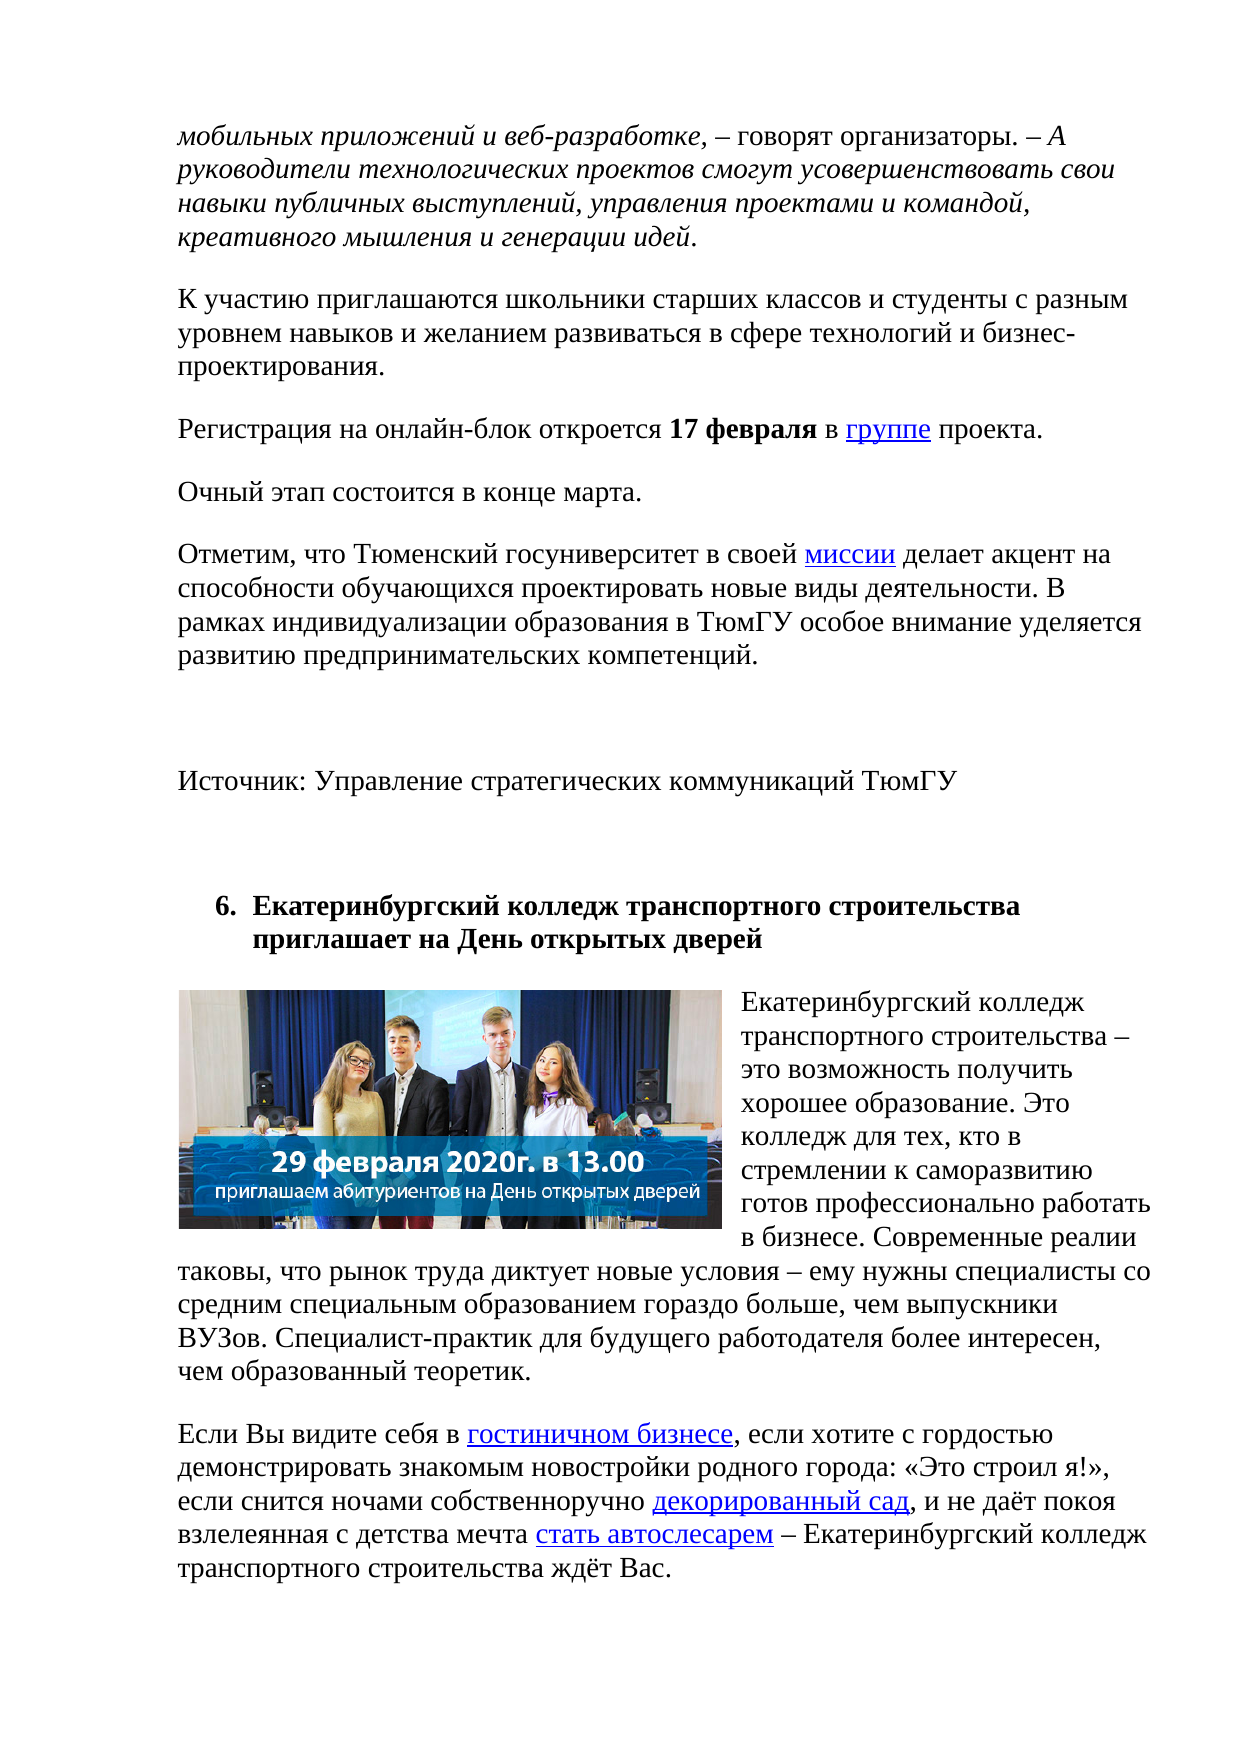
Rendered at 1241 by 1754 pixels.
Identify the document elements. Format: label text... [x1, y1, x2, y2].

list Екатеринбургский колледж транспортного строительства приглашает на День открытых дверей [215, 888, 1152, 955]
text К участию приглашаются школьники старших классов и студенты с разным уровнем навыков и желанием развиваться в сфере технологий и бизнес-проектирования. [177, 281, 1152, 382]
picture [178, 990, 722, 1229]
text Источник: Управление стратегических коммуникаций ТюмГУ [177, 763, 1152, 796]
text Если Вы видите себя в гостиничном бизнесе, если хотите с гордостью демонстрировать знакомым новостройки родного города: «Это строил я!», если снится ночами собственноручно декорированный сад, и не даёт покоя взлелеянная с детства мечта стать автослесарем – Екатеринбургский колледж транспортного строительства ждёт Вас. [177, 1416, 1152, 1584]
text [177, 118, 1152, 252]
text Очный этап состоится в конце марта. [177, 474, 1152, 507]
text Отметим, что Тюменский госуниверситет в своей миссии делает акцент на способности обучающихся проектировать новые виды деятельности. В рамках индивидуализации образования в ТюмГУ особое внимание уделяется развитию предпринимательских компетенций. [177, 537, 1152, 671]
text Регистрация на онлайн-блок откроется 17 февраля в группе проекта. [177, 411, 1152, 445]
